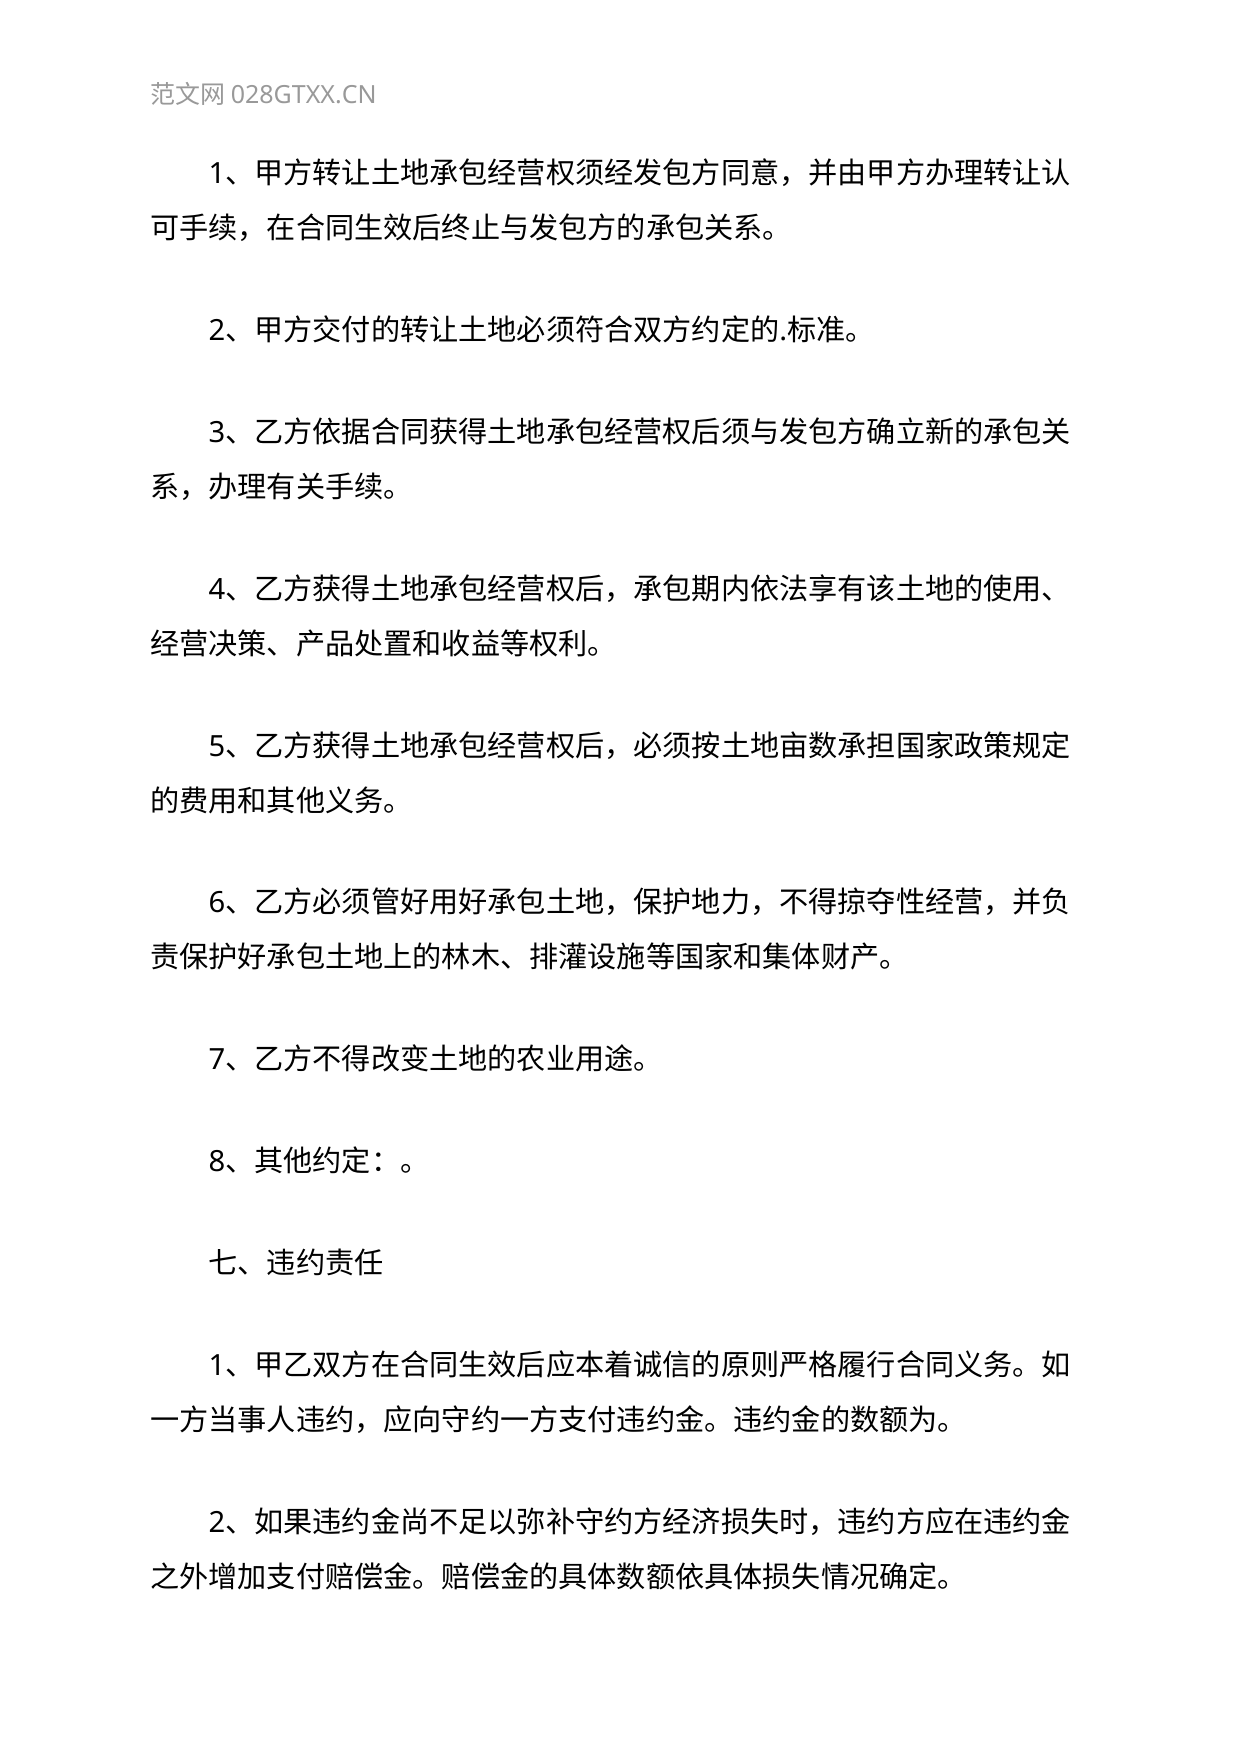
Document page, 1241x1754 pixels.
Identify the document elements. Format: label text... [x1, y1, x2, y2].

text 3、乙方依据合同获得土地承包经营权后须与发包方确立新的承包关系，办理有关手续。 [150, 409, 1090, 506]
text 2、甲方交付的转让土地必须符合双方约定的.标准。 [150, 307, 1090, 349]
text 1、甲方转让土地承包经营权须经发包方同意，并由甲方办理转让认可手续，在合同生效后终止与发包方的承包关系。 [150, 150, 1090, 247]
text 5、乙方获得土地承包经营权后，必须按土地亩数承担国家政策规定的费用和其他义务。 [150, 722, 1090, 819]
text 1、甲乙双方在合同生效后应本着诚信的原则严格履行合同义务。如一方当事人违约，应向守约一方支付违约金。违约金的数额为。 [150, 1342, 1090, 1439]
text 8、其他约定：。 [150, 1138, 1090, 1180]
text 七、违约责任 [150, 1240, 1090, 1282]
text 2、如果违约金尚不足以弥补守约方经济损失时，违约方应在违约金之外增加支付赔偿金。赔偿金的具体数额依具体损失情况确定。 [150, 1498, 1090, 1596]
text 7、乙方不得改变土地的农业用途。 [150, 1036, 1090, 1078]
text 6、乙方必须管好用好承包土地，保护地力，不得掠夺性经营，并负责保护好承包土地上的林木、排灌设施等国家和集体财产。 [150, 879, 1090, 976]
text 4、乙方获得土地承包经营权后，承包期内依法享有该土地的使用、经营决策、产品处置和收益等权利。 [150, 566, 1090, 663]
